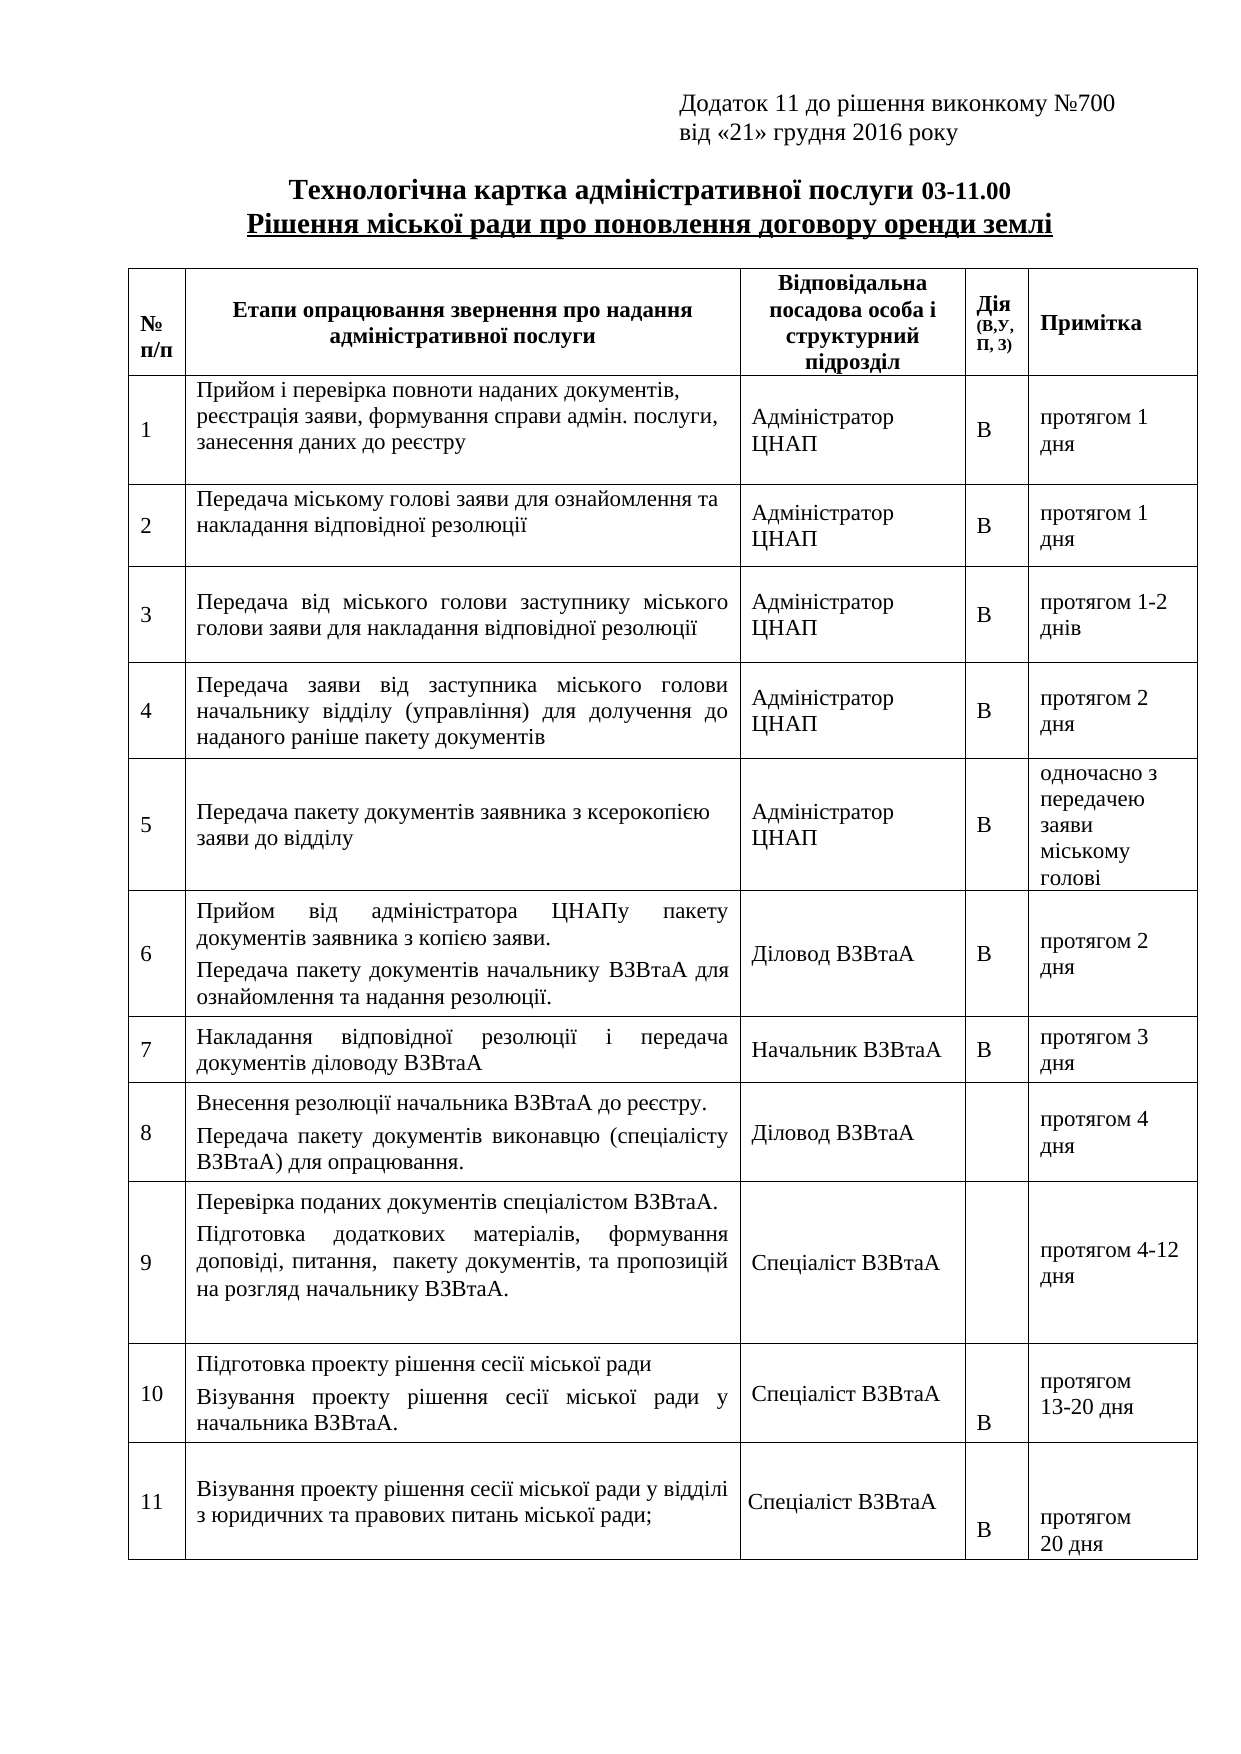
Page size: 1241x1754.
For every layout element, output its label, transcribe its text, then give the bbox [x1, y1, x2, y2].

table_cell протягом 4-12 дня [1029, 1182, 1197, 1343]
table_cell 3 [129, 567, 185, 662]
table_cell 1 [129, 376, 185, 483]
table_cell протягом 1 дня [1029, 376, 1197, 483]
table_cell протягом 4 дня [1029, 1083, 1197, 1181]
table_cell В [966, 485, 1028, 566]
table_cell В [966, 891, 1028, 1016]
table_cell Підготовка проекту рішення сесії міської ради Візування проекту рішення сесії міської ради у начальника ВЗВтаА. [186, 1344, 740, 1442]
table_cell Передача пакету документів заявника з ксерокопією заяви до відділу [186, 759, 740, 890]
table_cell Перевірка поданих документів спеціалістом ВЗВтаА. Підготовка додаткових матеріалів, формування доповіді, питання, пакету документів, та пропозицій на розгляд начальнику ВЗВтаА. [186, 1182, 740, 1343]
table_cell Передача міському голові заяви для ознайомлення та накладання відповідної резолюції [186, 485, 740, 566]
table_cell Спеціаліст ВЗВтаА [741, 1443, 965, 1559]
table_cell 4 [129, 663, 185, 757]
table_cell Адміністратор ЦНАП [741, 376, 965, 483]
table_header №п/п [129, 269, 185, 375]
table_cell протягом 13-20 дня [1029, 1344, 1197, 1442]
table_cell 10 [129, 1344, 185, 1442]
table_cell Передача заяви від заступника міського голови начальнику відділу (управління) для долучення до наданого раніше пакету документів [186, 663, 740, 757]
table_cell протягом 20 дня [1029, 1443, 1197, 1559]
table_cell Спеціаліст ВЗВтаА [741, 1182, 965, 1343]
table_cell Діловод ВЗВтаА [741, 1083, 965, 1181]
table_cell Адміністратор ЦНАП [741, 485, 965, 566]
table_cell В [966, 759, 1028, 890]
table_cell В [966, 567, 1028, 662]
table_cell протягом 2 дня [1029, 663, 1197, 757]
table_header Етапи опрацювання звернення про надання адміністративної послуги [186, 269, 740, 375]
table_cell Адміністратор ЦНАП [741, 759, 965, 890]
table_cell протягом 1-2 днів [1029, 567, 1197, 662]
text Рішення міської ради про поновлення договору оренди землі [148, 206, 1152, 239]
text Технологічна картка адміністративної послуги 03-11.00 [148, 172, 1152, 206]
text від «21» грудня 2016 року [148, 117, 1152, 146]
table_cell 2 [129, 485, 185, 566]
table_cell В [966, 376, 1028, 483]
table_cell Прийом від адміністратора ЦНАПу пакету документів заявника з копією заяви. Передача пакету документів начальнику ВЗВтаА для ознайомлення та надання резолюції. [186, 891, 740, 1016]
table_cell протягом 1 дня [1029, 485, 1197, 566]
table_cell 8 [129, 1083, 185, 1181]
table_cell В [966, 663, 1028, 757]
table_cell 7 [129, 1017, 185, 1082]
table_cell Прийом і перевірка повноти наданих документів, реєстрація заяви, формування справи адмін. послуги, занесення даних до реєстру [186, 376, 740, 483]
table_header Примітка [1029, 269, 1197, 375]
table_cell [966, 1083, 1028, 1181]
table_cell Внесення резолюції начальника ВЗВтаА до реєстру. Передача пакету документів виконавцю (спеціалісту ВЗВтаА) для опрацювання. [186, 1083, 740, 1181]
table_cell одночасно з передачею заяви міському голові [1029, 759, 1197, 890]
table_cell В [966, 1344, 1028, 1442]
table_cell протягом 3 дня [1029, 1017, 1197, 1082]
table_cell В [966, 1017, 1028, 1082]
table_header Відповідальна посадова особа і структурний підрозділ [741, 269, 965, 375]
table_cell Передача від міського голови заступнику міського голови заяви для накладання відповідної резолюції [186, 567, 740, 662]
table_cell Адміністратор ЦНАП [741, 663, 965, 757]
table_cell В [966, 1443, 1028, 1559]
table_cell [966, 1182, 1028, 1343]
table_cell 9 [129, 1182, 185, 1343]
table_cell Начальник ВЗВтаА [741, 1017, 965, 1082]
table_cell Накладання відповідної резолюції і передача документів діловоду ВЗВтаА [186, 1017, 740, 1082]
table_cell 6 [129, 891, 185, 1016]
table_cell протягом 2 дня [1029, 891, 1197, 1016]
table_cell Візування проекту рішення сесії міської ради у відділі з юридичних та правових питань міської ради; [186, 1443, 740, 1559]
table_cell Спеціаліст ВЗВтаА [741, 1344, 965, 1442]
table_cell Діловод ВЗВтаА [741, 891, 965, 1016]
table_header Дія (В,У,П, З) [966, 269, 1028, 375]
table_cell 5 [129, 759, 185, 890]
table_cell Адміністратор ЦНАП [741, 567, 965, 662]
text Додаток 11 до рішення виконкому №700 [118, 88, 1131, 117]
table_cell 11 [129, 1443, 185, 1559]
